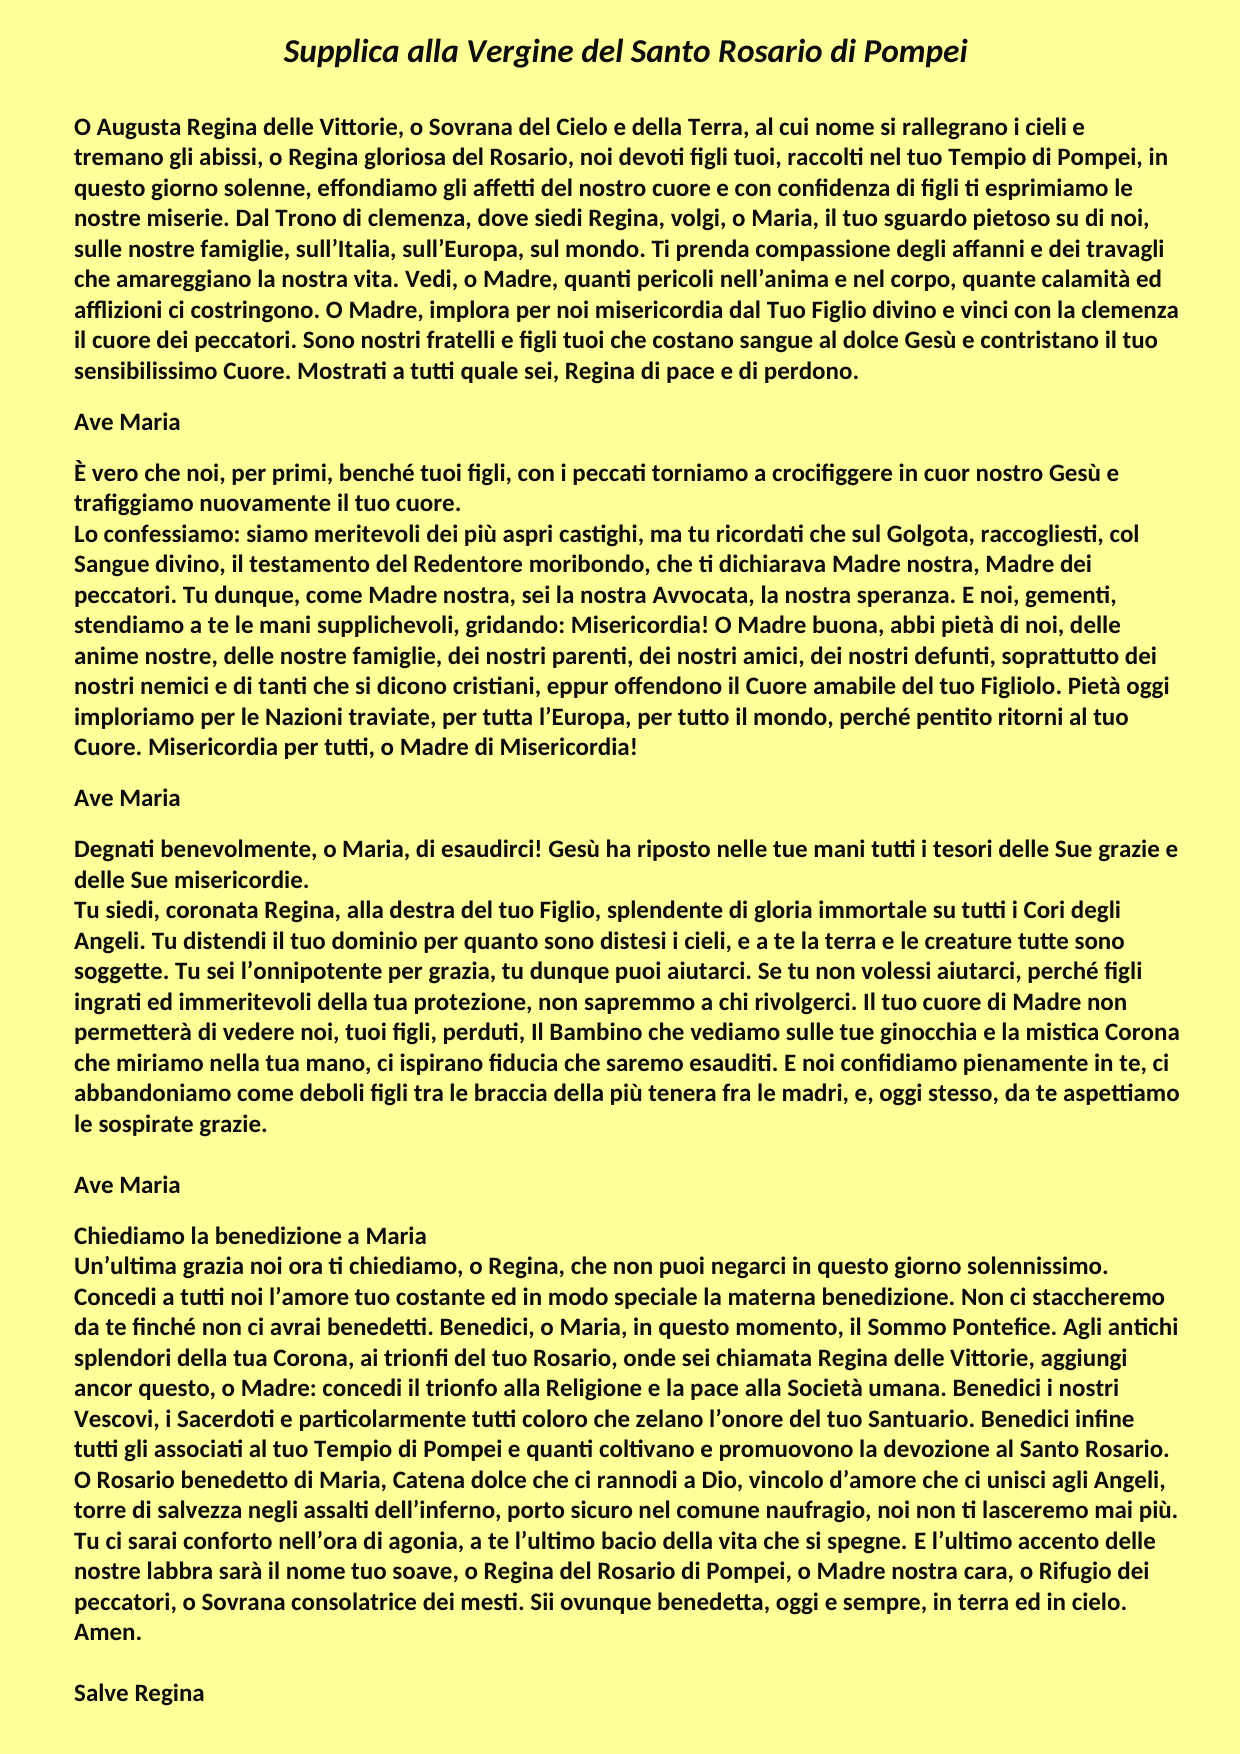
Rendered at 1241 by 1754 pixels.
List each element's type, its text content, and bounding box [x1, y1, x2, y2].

text O Augusta Regina delle Vittorie, o Sovrana del Cielo e della Terra, al cui nome si rallegrano i cieli e tremano gli abissi, o Regina gloriosa del Rosario, noi devoti figli tuoi, raccolti nel tuo Tempio di Pompei, in questo giorno solenne, effondiamo gli affetti del nostro cuore e con confidenza di figli ti esprimiamo le nostre miserie. Dal Trono di clemenza, dove siedi Regina, volgi, o Maria, il tuo sguardo pietoso su di noi, sulle nostre famiglie, sull’Italia, sull’Europa, sul mondo. Ti prenda compassione degli affanni e dei travagli che amareggiano la nostra vita. Vedi, o Madre, quanti pericoli nell’anima e nel corpo, quante calamità ed afflizioni ci costringono. O Madre, implora per noi misericordia dal Tuo Figlio divino e vinci con la clemenza il cuore dei peccatori. Sono nostri fratelli e figli tuoi che costano sangue al dolce Gesù e contristano il tuo sensibilissimo Cuore. Mostrati a tutti quale sei, Regina di pace e di perdono. Ave Maria È vero che noi, per primi, benché tuoi figli, con i peccati torniamo a crocifiggere in cuor nostro Gesù e trafiggiamo nuovamente il tuo cuore. Lo confessiamo: siamo meritevoli dei più aspri castighi, ma tu ricordati che sul Golgota, raccogliesti, col Sangue divino, il testamento del Redentore moribondo, che ti dichiarava Madre nostra, Madre dei peccatori. Tu dunque, come Madre nostra, sei la nostra Avvocata, la nostra speranza. E noi, gementi, stendiamo a te le mani supplichevoli, gridando: Misericordia! O Madre buona, abbi pietà di noi, delle anime nostre, delle nostre famiglie, dei nostri parenti, dei nostri amici, dei nostri defunti, soprattutto dei nostri nemici e di tanti che si dicono cristiani, eppur offendono il Cuore amabile del tuo Figliolo. Pietà oggi imploriamo per le Nazioni traviate, per tutta l’Europa, per tutto il mondo, perché pentito ritorni al tuo Cuore. Misericordia per tutti, o Madre di Misericordia! [74, 111, 1181, 762]
text Un’ultima grazia noi ora ti chiediamo, o Regina, che non puoi negarci in questo giorno solennissimo. Concedi a tutti noi l’amore tuo costante ed in modo speciale la materna benedizione. Non ci staccheremo da te finché non ci avrai benedetti. Benedici, o Maria, in questo momento, il Sommo Pontefice. Agli antichi splendori della tua Corona, ai trionfi del tuo Rosario, onde sei chiamata Regina delle Vittorie, aggiungi ancor questo, o Madre: concedi il trionfo alla Religione e la pace alla Società umana. Benedici i nostri Vescovi, i Sacerdoti e particolarmente tutti coloro che zelano l’onore del tuo Santuario. Benedici infine tutti gli associati al tuo Tempio di Pompei e quanti coltivano e promuovono la devozione al Santo Rosario. O Rosario benedetto di Maria, Catena dolce che ci rannodi a Dio, vincolo d’amore che ci unisci agli Angeli, torre di salvezza negli assalti dell’inferno, porto sicuro nel comune naufragio, noi non ti lasceremo mai più. Tu ci sarai conforto nell’ora di agonia, a te l’ultimo bacio della vita che si spegne. E l’ultimo accento delle nostre labbra sarà il nome tuo soave, o Regina del Rosario di Pompei, o Madre nostra cara, o Rifugio dei peccatori, o Sovrana consolatrice dei mesti. Sii ovunque benedetta, oggi e sempre, in terra ed in cielo. Amen. Salve Regina [74, 1250, 1181, 1708]
text Ave Maria Degnati benevolmente, o Maria, di esaudirci! Gesù ha riposto nelle tue mani tutti i tesori delle Sue grazie e delle Sue misericordie. Tu siedi, coronata Regina, alla destra del tuo Figlio, splendente di gloria immortale su tutti i Cori degli Angeli. Tu distendi il tuo dominio per quanto sono distesi i cieli, e a te la terra e le creature tutte sono soggette. Tu sei l’onnipotente per grazia, tu dunque puoi aiutarci. Se tu non volessi aiutarci, perché figli ingrati ed immeritevoli della tua protezione, non sapremmo a chi rivolgerci. Il tuo cuore di Madre non permetterà di vedere noi, tuoi figli, perduti, Il Bambino che vediamo sulle tue ginocchia e la mistica Corona che miriamo nella tua mano, ci ispirano fiducia che saremo esauditi. E noi confidiamo pienamente in te, ci abbandoniamo come deboli figli tra le braccia della più tenera fra le madri, e, oggi stesso, da te aspettiamo le sospirate grazie. Ave Maria [74, 782, 1181, 1199]
text Supplica alla Vergine del Santo Rosario di Pompei [74, 29, 1181, 70]
text Chiediamo la benedizione a Maria [74, 1220, 1181, 1250]
